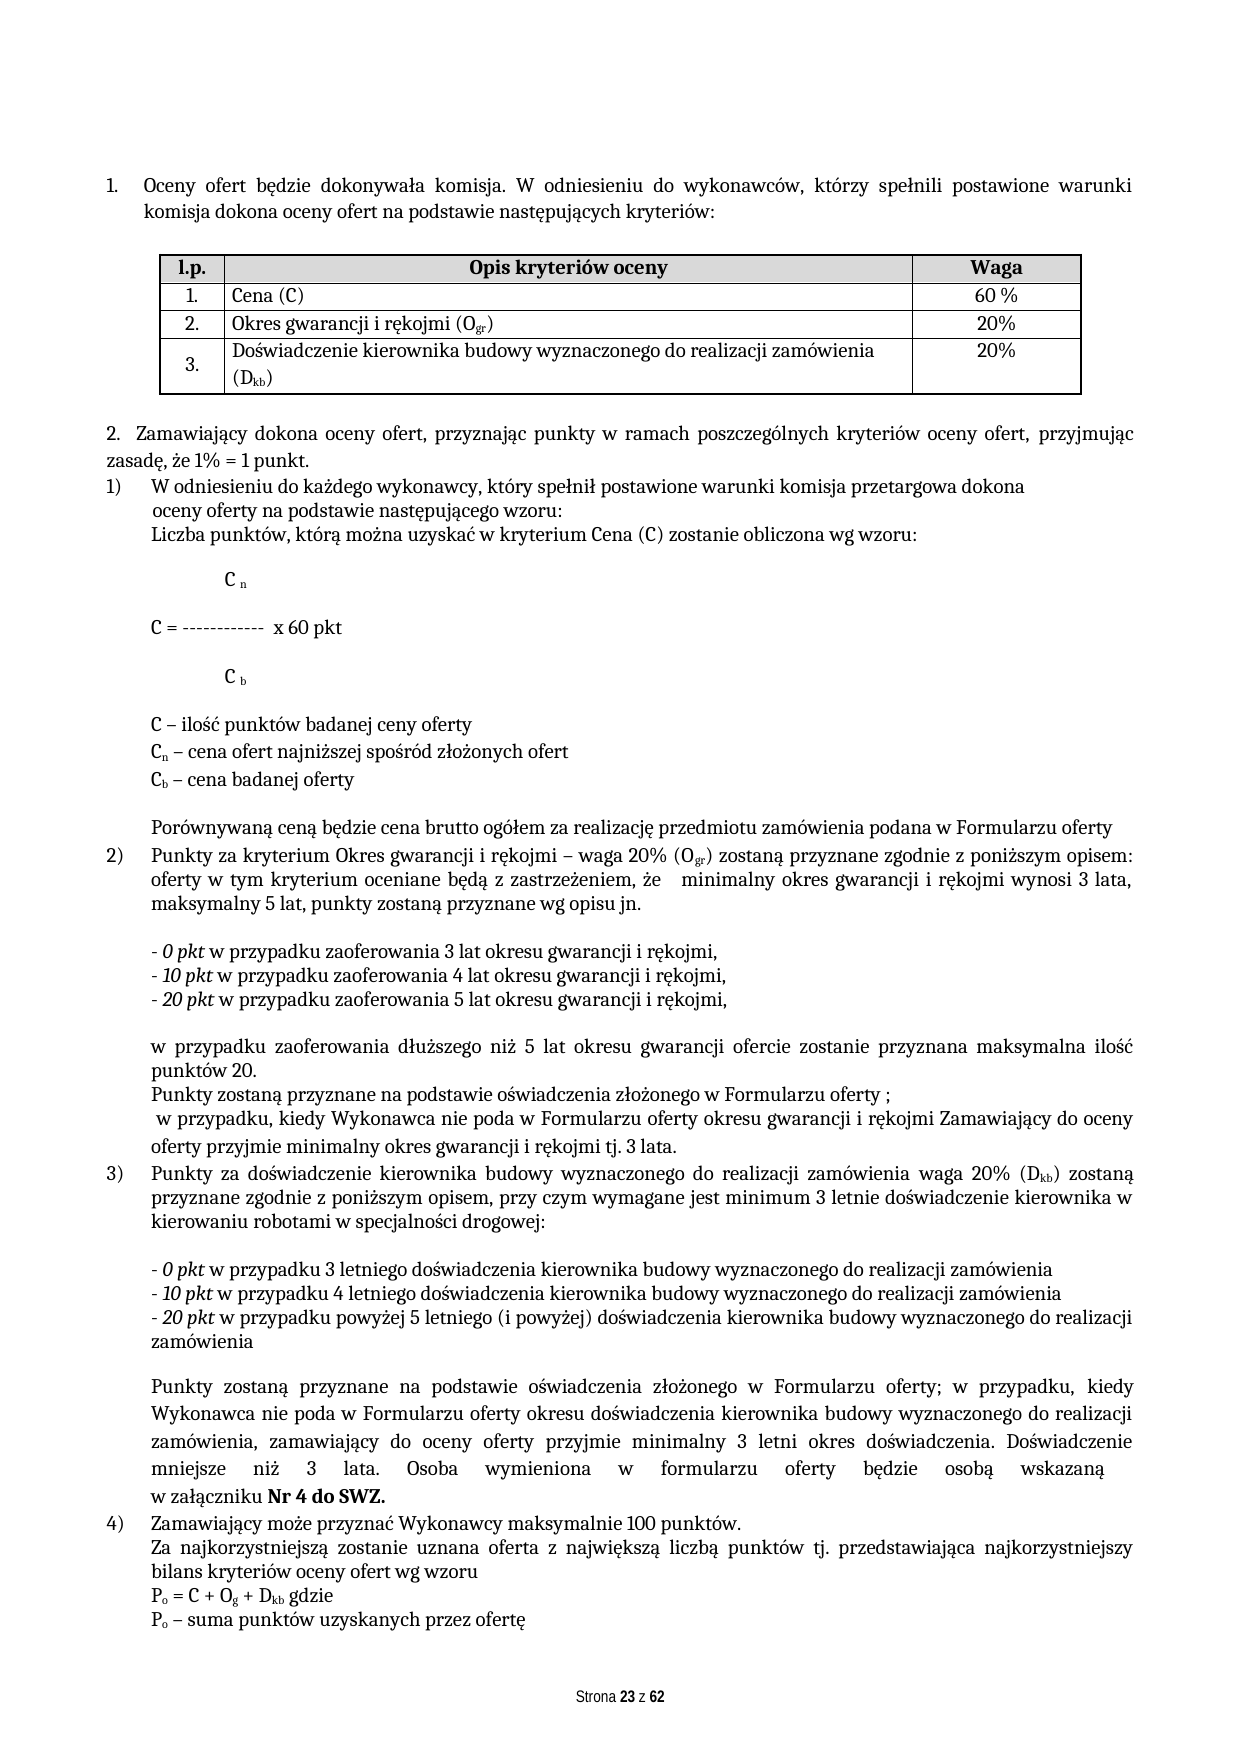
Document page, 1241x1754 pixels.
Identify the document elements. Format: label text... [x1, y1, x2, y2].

list Oceny ofert będzie dokonywała komisja. W odniesieniu do wykonawców, którzy spełnili postawione warunki komisja dokona oceny ofert na podstawie następujących kryteriów: [106, 173, 1134, 224]
table_cell 20% [913, 339, 1080, 393]
table_cell Cena (C) [225, 284, 912, 310]
table_header l.p. [161, 256, 224, 282]
list Punkty zostaną przyznane na podstawie oświadczenia złożonego w Formularzu oferty; w przypadku, kiedy Wykonawca nie poda w Formularzu oferty okresu doświadczenia kierownika budowy wyznaczonego do realizacji zamówienia, zamawiający do oceny oferty przyjmie minimalny 3 letni okres doświadczenia. Doświadczenie mniejsze niż 3 lata. Osoba wymieniona w formularzu oferty będzie osobą wskazaną w załączniku Nr 4 do SWZ. [151, 1374, 1134, 1508]
list C b [151, 664, 1134, 688]
text - 0 pkt w przypadku 3 letniego doświadczenia kierownika budowy wyznaczonego do realizacji zamówienia [151, 1258, 1134, 1282]
text Za najkorzystniejszą zostanie uznana oferta z największą liczbą punktów tj. przedstawiająca najkorzystniejszy bilans kryteriów oceny ofert wg wzoru [151, 1536, 1134, 1584]
text oceny oferty na podstawie następującego wzoru: [106, 499, 1134, 523]
table_cell 60 % [913, 284, 1080, 310]
text - 20 pkt w przypadku powyżej 5 letniego (i powyżej) doświadczenia kierownika budowy wyznaczonego do realizacji zamówienia [151, 1306, 1134, 1354]
list C – ilość punktów badanej ceny oferty Cn – cena ofert najniższej spośród złożonych ofert Cb – cena badanej oferty [151, 713, 1134, 792]
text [151, 1584, 1134, 1632]
table_cell 3. [161, 339, 224, 393]
table_cell Doświadczenie kierownika budowy wyznaczonego do realizacji zamówienia (Dkb) [225, 339, 912, 393]
list w przypadku, kiedy Wykonawca nie poda w Formularzu oferty okresu gwarancji i rękojmi Zamawiający do oceny oferty przyjmie minimalny okres gwarancji i rękojmi tj. 3 lata. [151, 1107, 1134, 1158]
table_cell 1. [161, 284, 224, 310]
list Zamawiający może przyznać Wykonawcy maksymalnie 100 punktów. [106, 1512, 1134, 1536]
text Liczba punktów, którą można uzyskać w kryterium Cena (C) zostanie obliczona wg wzoru: [151, 523, 1134, 547]
table_cell 20% [913, 311, 1080, 338]
list C n [151, 568, 1134, 592]
table_header Opis kryteriów oceny [225, 256, 912, 282]
list Punkty zostaną przyznane na podstawie oświadczenia złożonego w Formularzu oferty ; [151, 1083, 1134, 1107]
list W odniesieniu do każdego wykonawcy, który spełnił postawione warunki komisja przetargowa dokona [106, 475, 1134, 499]
list C = ------------ x 60 pkt [151, 616, 1134, 640]
list - 0 pkt w przypadku zaoferowania 3 lat okresu gwarancji i rękojmi, [151, 915, 1134, 963]
table_cell 2. [161, 311, 224, 338]
list Punkty za doświadczenie kierownika budowy wyznaczonego do realizacji zamówienia waga 20% (Dkb) zostaną przyznane zgodnie z poniższym opisem, przy czym wymagane jest minimum 3 letnie doświadczenie kierownika w kierowaniu robotami w specjalności drogowej: [106, 1162, 1134, 1234]
table_cell Okres gwarancji i rękojmi (Ogr) [225, 311, 912, 338]
list Zamawiający dokona oceny ofert, przyznając punkty w ramach poszczególnych kryteriów oceny ofert, przyjmując zasadę, że 1% = 1 punkt. [106, 421, 1134, 472]
list w przypadku zaoferowania dłuższego niż 5 lat okresu gwarancji ofercie zostanie przyznana maksymalna ilość punktów 20. [151, 1011, 1134, 1083]
list Punkty za kryterium Okres gwarancji i rękojmi – waga 20% (Ogr) zostaną przyznane zgodnie z poniższym opisem: oferty w tym kryterium oceniane będą z zastrzeżeniem, że minimalny okres gwarancji i rękojmi wynosi 3 lata, maksymalny 5 lat, punkty zostaną przyznane wg opisu jn. [106, 843, 1134, 915]
list - 10 pkt w przypadku zaoferowania 4 lat okresu gwarancji i rękojmi, [151, 963, 1134, 987]
text - 10 pkt w przypadku 4 letniego doświadczenia kierownika budowy wyznaczonego do realizacji zamówienia [151, 1282, 1134, 1306]
list - 20 pkt w przypadku zaoferowania 5 lat okresu gwarancji i rękojmi, [151, 987, 1134, 1011]
list Porównywaną ceną będzie cena brutto ogółem za realizację przedmiotu zamówienia podana w Formularzu oferty [151, 816, 1134, 840]
table_header Waga [913, 256, 1080, 282]
